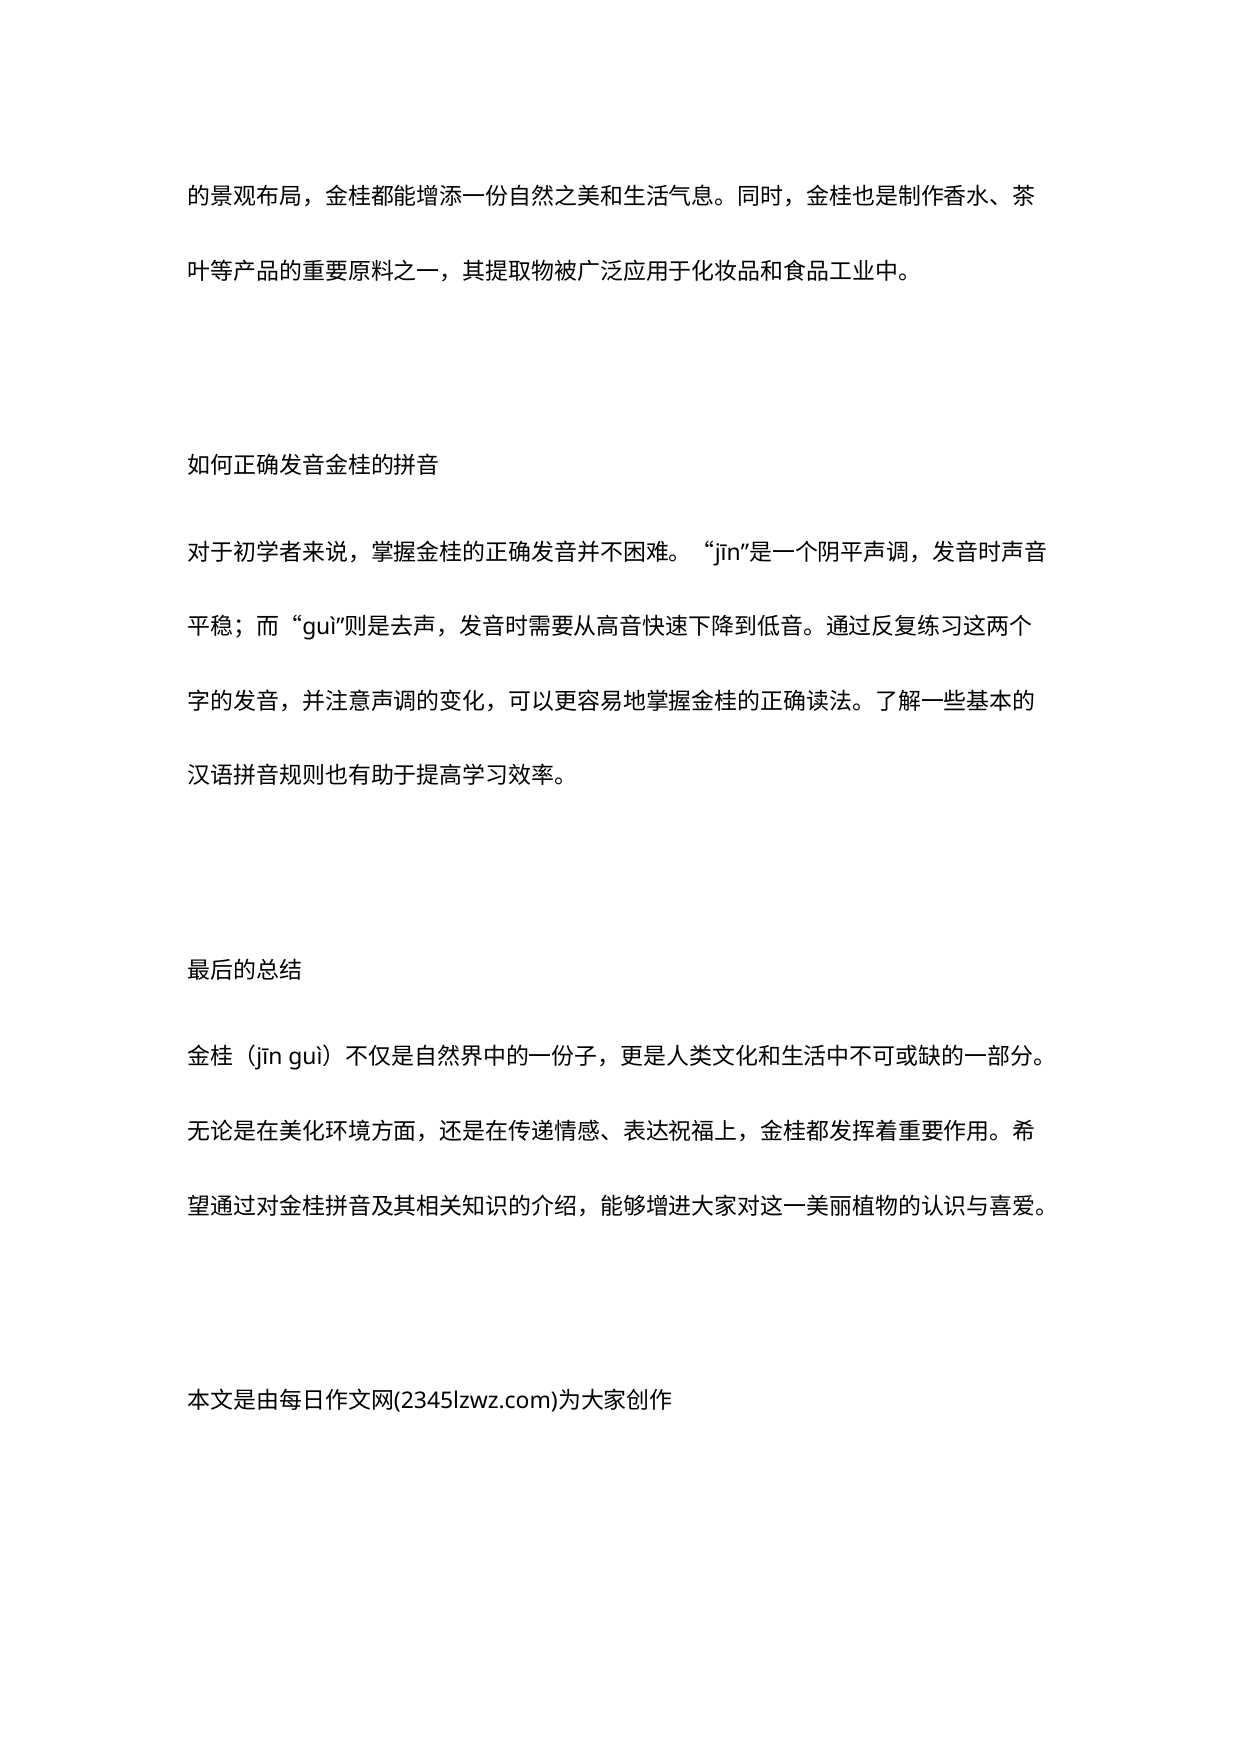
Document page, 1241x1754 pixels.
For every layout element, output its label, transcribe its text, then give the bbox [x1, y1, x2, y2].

text 金桂（jīn guì）不仅是自然界中的一份子，更是人类文化和生活中不可或缺的一部分。无论是在美化环境方面，还是在传递情感、表达祝福上，金桂都发挥着重要作用。希望通过对金桂拼音及其相关知识的介绍，能够增进大家对这一美丽植物的认识与喜爱。 [187, 1022, 1053, 1237]
text 本文是由每日作文网(2345lzwz.com)为大家创作 [187, 1366, 1053, 1431]
text 最后的总结 [187, 936, 1053, 1001]
text 如何正确发音金桂的拼音 [187, 431, 1053, 496]
text 对于初学者来说，掌握金桂的正确发音并不困难。“jīn”是一个阴平声调，发音时声音平稳；而“guì”则是去声，发音时需要从高音快速下降到低音。通过反复练习这两个字的发音，并注意声调的变化，可以更容易地掌握金桂的正确读法。了解一些基本的汉语拼音规则也有助于提高学习效率。 [187, 517, 1053, 807]
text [187, 162, 1053, 302]
